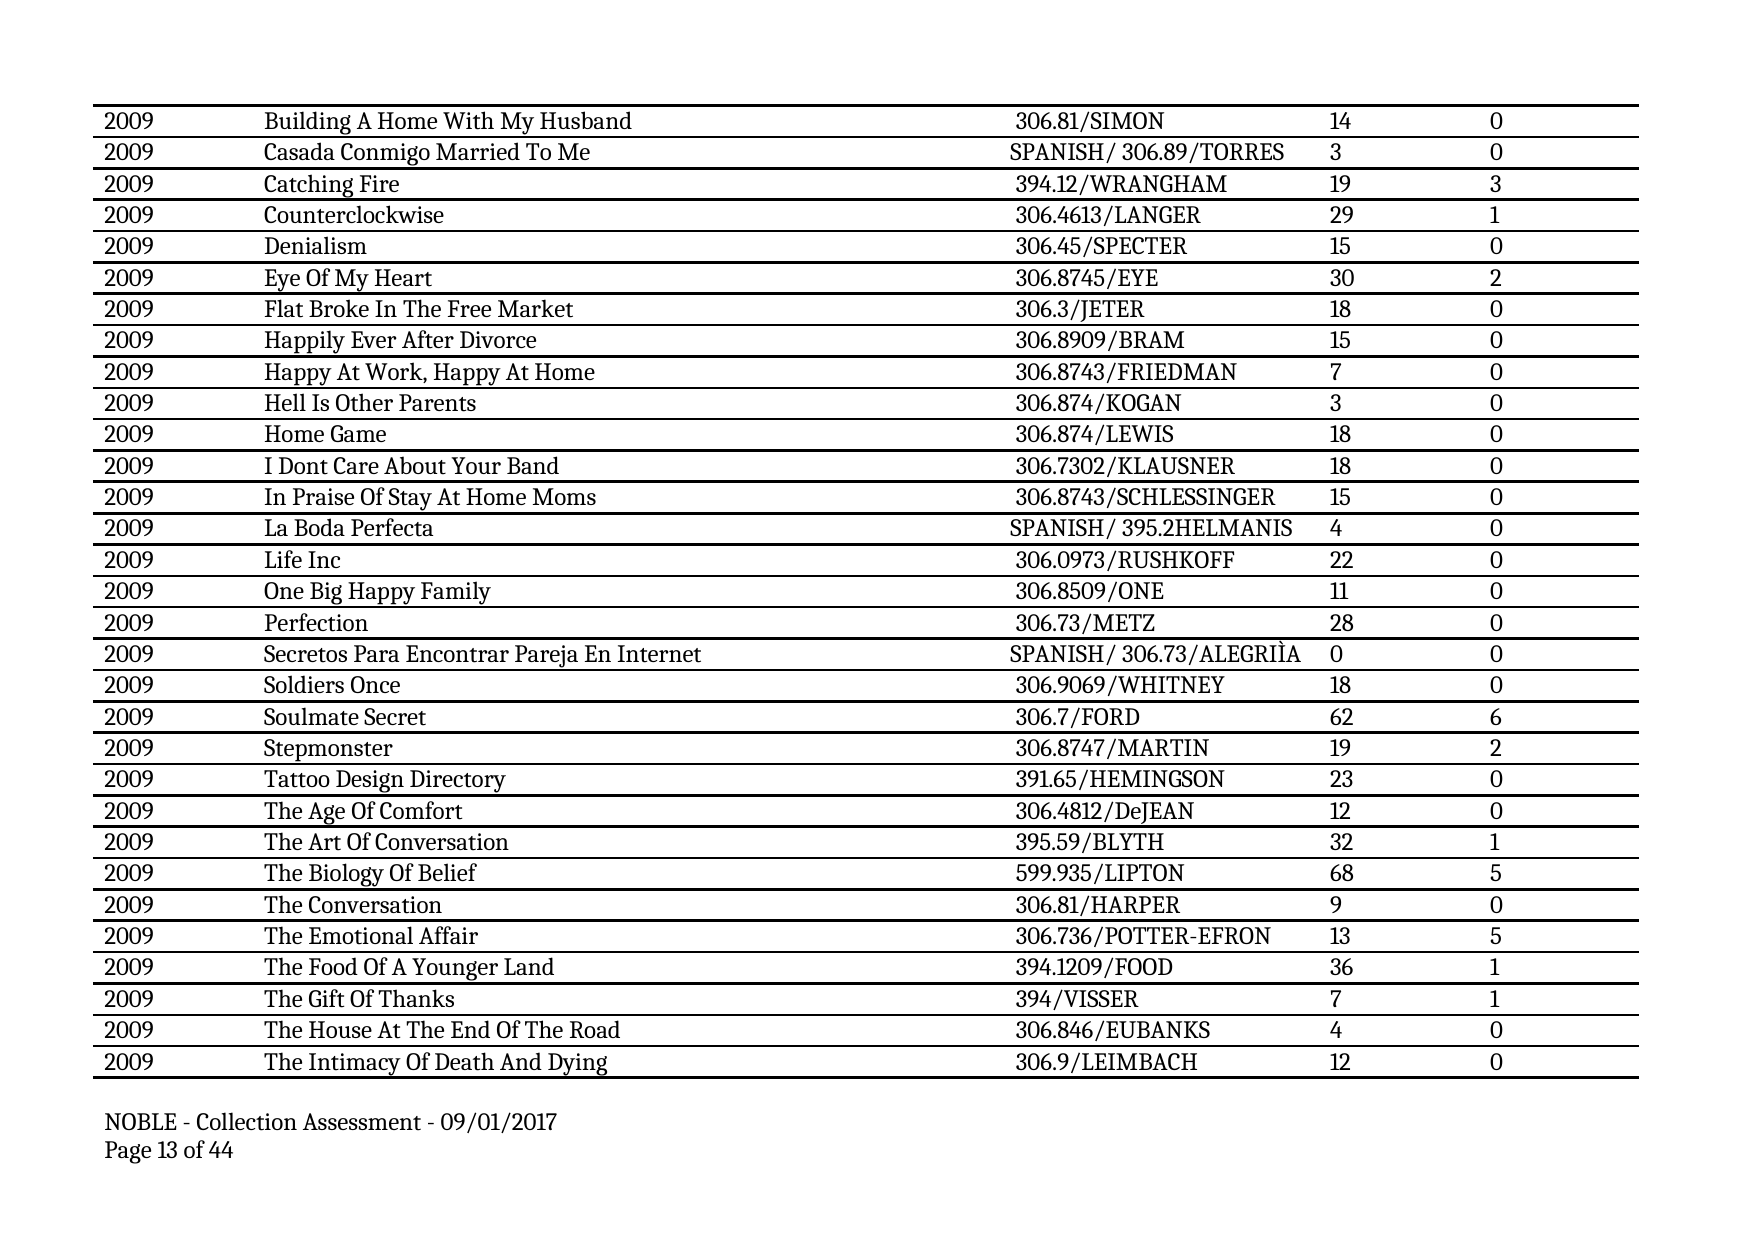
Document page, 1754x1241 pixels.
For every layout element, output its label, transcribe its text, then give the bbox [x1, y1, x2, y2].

table_cell I Dont Care About Your Band [253, 452, 999, 480]
table_cell 306.8509/ONE [999, 577, 1319, 606]
table_cell 22 [1319, 546, 1478, 574]
table_cell 4 [1319, 515, 1478, 543]
table_cell 2009 [93, 703, 253, 731]
table_cell 306.8747/MARTIN [999, 734, 1319, 763]
table_cell 1 [1479, 201, 1638, 229]
table_cell 7 [1319, 985, 1478, 1013]
table_cell 2009 [93, 671, 253, 700]
table_cell 7 [1319, 358, 1478, 386]
table_cell SPANISH/ 306.73/ALEGRIÌA [999, 640, 1319, 668]
table_cell 2009 [93, 232, 253, 261]
table_cell 306.7302/KLAUSNER [999, 452, 1319, 480]
table_cell Perfection [253, 608, 999, 637]
table_cell Soldiers Once [253, 671, 999, 700]
table_cell 2009 [93, 546, 253, 574]
table_cell The Biology Of Belief [253, 859, 999, 888]
table_cell 306.8743/SCHLESSINGER [999, 483, 1319, 512]
table_cell 12 [1319, 1047, 1478, 1076]
table_cell 5 [1479, 922, 1638, 951]
table_cell 599.935/LIPTON [999, 859, 1319, 888]
table_cell Happily Ever After Divorce [253, 326, 999, 355]
table_cell 306.874/KOGAN [999, 389, 1319, 418]
table_cell 12 [1319, 797, 1478, 825]
table_cell 0 [1479, 358, 1638, 386]
table_cell 2009 [93, 326, 253, 355]
table_cell 306.9069/WHITNEY [999, 671, 1319, 700]
table_cell 18 [1319, 420, 1478, 449]
table_cell Denialism [253, 232, 999, 261]
table_cell 0 [1479, 107, 1638, 136]
table_cell 0 [1479, 420, 1638, 449]
table_cell 0 [1479, 546, 1638, 574]
table_cell 0 [1479, 1047, 1638, 1076]
table_cell 2009 [93, 264, 253, 292]
table_cell 18 [1319, 452, 1478, 480]
table_cell 306.3/JETER [999, 295, 1319, 324]
table_cell 32 [1319, 828, 1478, 857]
table_cell 2009 [93, 389, 253, 418]
table_cell 306.7/FORD [999, 703, 1319, 731]
table_cell 394.12/WRANGHAM [999, 170, 1319, 198]
table_cell 2009 [93, 358, 253, 386]
table_cell 306.81/SIMON [999, 107, 1319, 136]
table_cell One Big Happy Family [253, 577, 999, 606]
table_cell Home Game [253, 420, 999, 449]
table_cell 395.59/BLYTH [999, 828, 1319, 857]
table_cell La Boda Perfecta [253, 515, 999, 543]
table_cell 3 [1319, 138, 1478, 167]
table_cell 394.1209/FOOD [999, 953, 1319, 982]
table_cell 13 [1319, 922, 1478, 951]
table_cell 0 [1479, 797, 1638, 825]
table_cell 306.8745/EYE [999, 264, 1319, 292]
table_cell 1 [1479, 985, 1638, 1013]
table_cell 68 [1319, 859, 1478, 888]
table_cell Eye Of My Heart [253, 264, 999, 292]
table_cell 0 [1479, 295, 1638, 324]
table_cell 23 [1319, 765, 1478, 794]
table_cell 18 [1319, 295, 1478, 324]
table_cell 0 [1479, 608, 1638, 637]
table_cell 2009 [93, 295, 253, 324]
table_cell 306.736/POTTER-EFRON [999, 922, 1319, 951]
table_cell 62 [1319, 703, 1478, 731]
table_cell Happy At Work, Happy At Home [253, 358, 999, 386]
table_cell 0 [1479, 1016, 1638, 1045]
table_cell 2009 [93, 859, 253, 888]
table_cell In Praise Of Stay At Home Moms [253, 483, 999, 512]
table_cell 0 [1479, 326, 1638, 355]
table_cell 0 [1479, 640, 1638, 668]
table_cell 306.874/LEWIS [999, 420, 1319, 449]
table_cell 306.45/SPECTER [999, 232, 1319, 261]
table_cell The Art Of Conversation [253, 828, 999, 857]
table_cell 2009 [93, 953, 253, 982]
table_cell 2009 [93, 107, 253, 136]
table_cell 2009 [93, 170, 253, 198]
table_cell Soulmate Secret [253, 703, 999, 731]
table_cell Catching Fire [253, 170, 999, 198]
table_cell 14 [1319, 107, 1478, 136]
table_cell 306.8909/BRAM [999, 326, 1319, 355]
table_cell 19 [1319, 170, 1478, 198]
table_cell 2 [1479, 264, 1638, 292]
table_cell 2009 [93, 483, 253, 512]
table_cell The Emotional Affair [253, 922, 999, 951]
table_cell Secretos Para Encontrar Pareja En Internet [253, 640, 999, 668]
table_cell 306.8743/FRIEDMAN [999, 358, 1319, 386]
table_cell 2009 [93, 420, 253, 449]
table_cell 28 [1319, 608, 1478, 637]
table_cell 0 [1479, 452, 1638, 480]
table_cell 19 [1319, 734, 1478, 763]
table_cell 6 [1479, 703, 1638, 731]
table_cell 391.65/HEMINGSON [999, 765, 1319, 794]
table_cell The Conversation [253, 891, 999, 919]
table_cell 2009 [93, 1047, 253, 1076]
table_cell 15 [1319, 232, 1478, 261]
table_cell 2009 [93, 922, 253, 951]
table_cell 2009 [93, 765, 253, 794]
table_cell 9 [1319, 891, 1478, 919]
table_cell Casada Conmigo Married To Me [253, 138, 999, 167]
table_cell 15 [1319, 483, 1478, 512]
table_cell 0 [1479, 577, 1638, 606]
table_cell 2009 [93, 1016, 253, 1045]
table_cell 11 [1319, 577, 1478, 606]
table_cell 2009 [93, 201, 253, 229]
table_cell Building A Home With My Husband [253, 107, 999, 136]
table_cell 2009 [93, 452, 253, 480]
table_cell 2009 [93, 734, 253, 763]
table_cell 2009 [93, 797, 253, 825]
table_cell 1 [1479, 828, 1638, 857]
table_cell 30 [1319, 264, 1478, 292]
table_cell The House At The End Of The Road [253, 1016, 999, 1045]
table_cell The Intimacy Of Death And Dying [253, 1047, 999, 1076]
table_cell 0 [1479, 232, 1638, 261]
table_cell 0 [1479, 891, 1638, 919]
table_cell 3 [1479, 170, 1638, 198]
table_cell 394/VISSER [999, 985, 1319, 1013]
table_cell 306.4812/DeJEAN [999, 797, 1319, 825]
table_cell Life Inc [253, 546, 999, 574]
table_cell Counterclockwise [253, 201, 999, 229]
table_cell 29 [1319, 201, 1478, 229]
table_cell 2009 [93, 828, 253, 857]
table_cell SPANISH/ 395.2HELMANIS [999, 515, 1319, 543]
table_cell 306.81/HARPER [999, 891, 1319, 919]
table_cell 0 [1479, 389, 1638, 418]
table_cell 0 [1479, 765, 1638, 794]
table_cell 5 [1479, 859, 1638, 888]
table_cell 0 [1479, 671, 1638, 700]
table_cell 2009 [93, 608, 253, 637]
table_cell Stepmonster [253, 734, 999, 763]
table_cell Tattoo Design Directory [253, 765, 999, 794]
table_cell 306.9/LEIMBACH [999, 1047, 1319, 1076]
table_cell SPANISH/ 306.89/TORRES [999, 138, 1319, 167]
table_cell 306.4613/LANGER [999, 201, 1319, 229]
table_cell 0 [1479, 138, 1638, 167]
table_cell 36 [1319, 953, 1478, 982]
table_cell 0 [1319, 640, 1478, 668]
table_cell 4 [1319, 1016, 1478, 1045]
table_cell 0 [1479, 515, 1638, 543]
table_cell 306.73/METZ [999, 608, 1319, 637]
table_cell 2009 [93, 640, 253, 668]
table_cell 2 [1479, 734, 1638, 763]
table_cell Flat Broke In The Free Market [253, 295, 999, 324]
table_cell The Age Of Comfort [253, 797, 999, 825]
table_cell 306.846/EUBANKS [999, 1016, 1319, 1045]
table_cell 306.0973/RUSHKOFF [999, 546, 1319, 574]
table_cell 15 [1319, 326, 1478, 355]
table_cell The Food Of A Younger Land [253, 953, 999, 982]
table_cell 3 [1319, 389, 1478, 418]
table_cell The Gift Of Thanks [253, 985, 999, 1013]
table_cell 2009 [93, 985, 253, 1013]
table_cell Hell Is Other Parents [253, 389, 999, 418]
table_cell 2009 [93, 577, 253, 606]
table_cell 2009 [93, 515, 253, 543]
table_cell 0 [1479, 483, 1638, 512]
table_cell 2009 [93, 138, 253, 167]
table_cell 2009 [93, 891, 253, 919]
table_cell 18 [1319, 671, 1478, 700]
table_cell 1 [1479, 953, 1638, 982]
